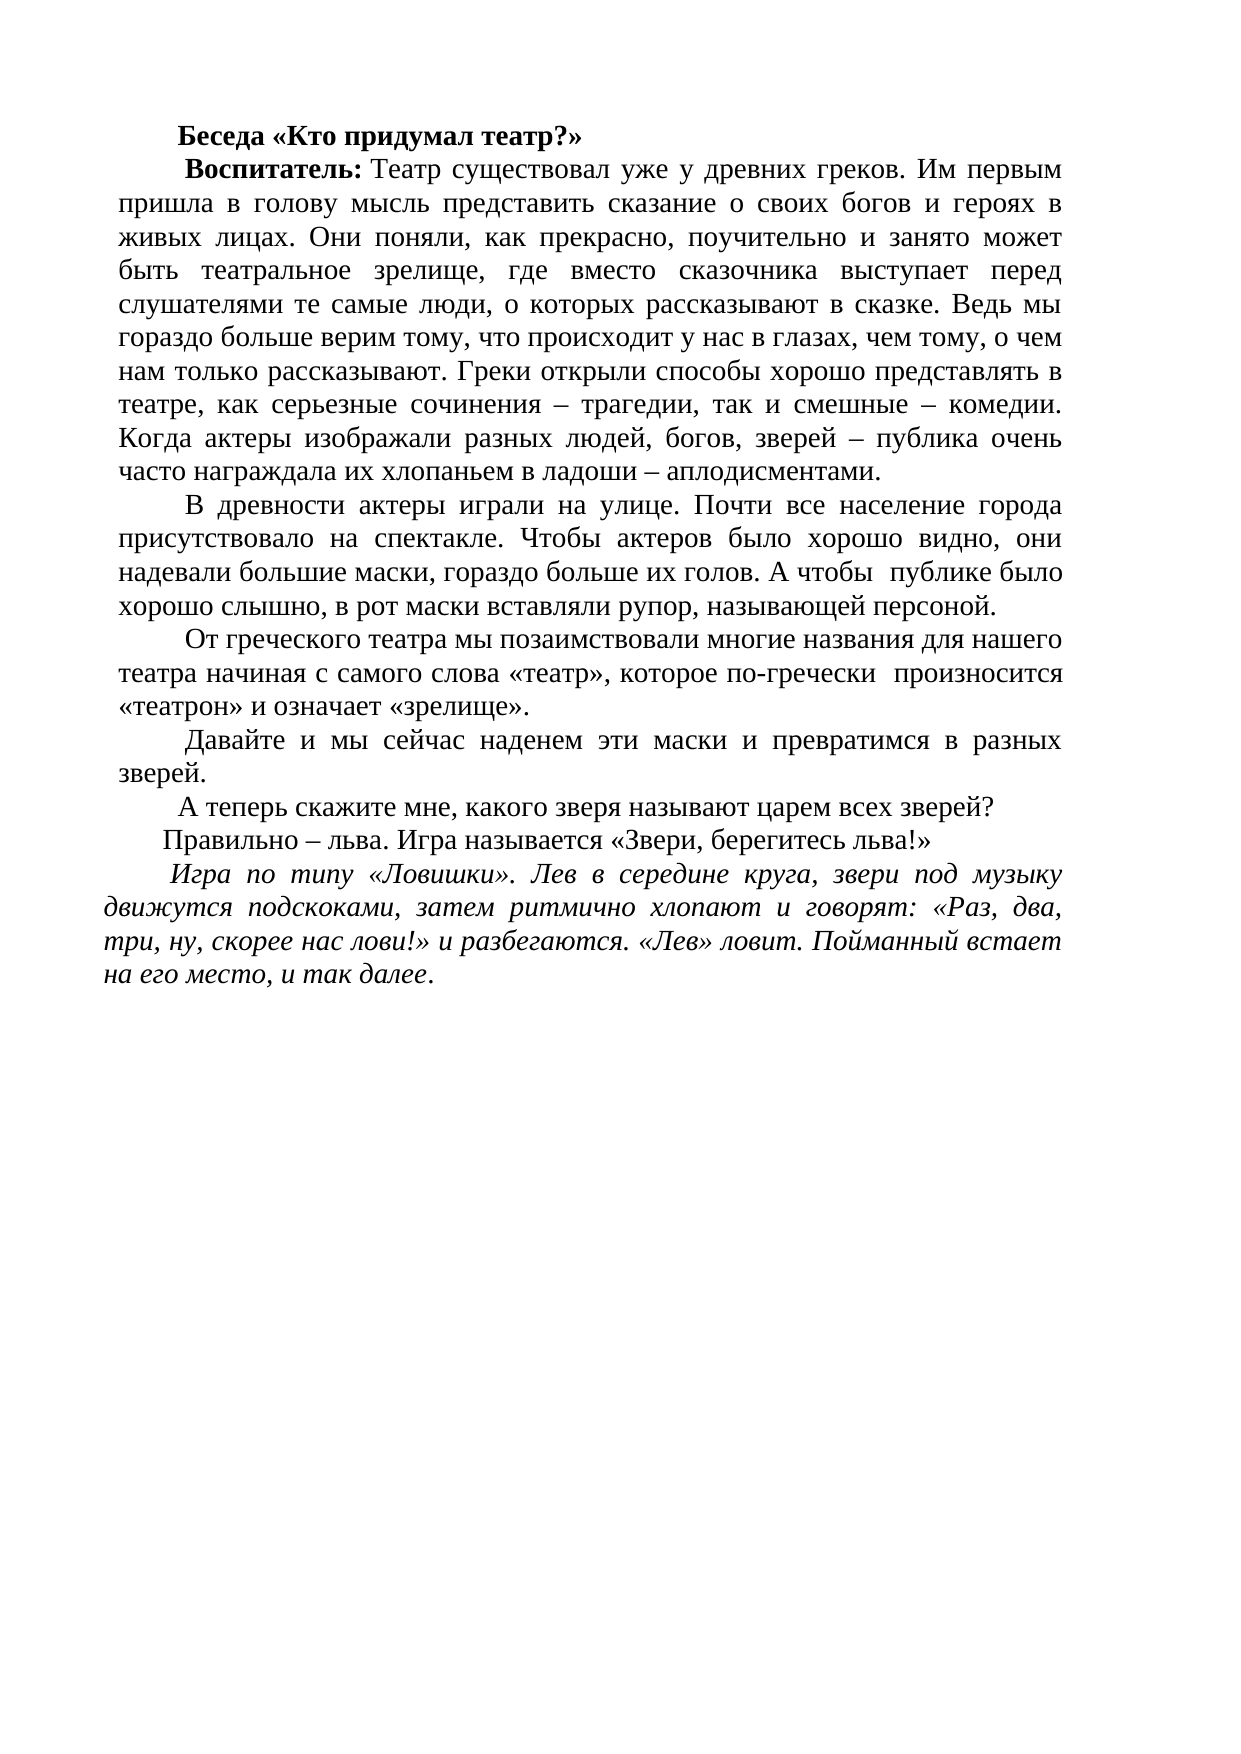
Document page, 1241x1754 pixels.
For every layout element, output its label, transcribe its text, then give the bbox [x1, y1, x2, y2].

text Воспитатель: Театр существовал уже у древних греков. Им первым пришла в голову мысль представить сказание о своих богов и героях в живых лицах. Они поняли, как прекрасно, поучительно и занято может быть театральное зрелище, где вместо сказочника выступает перед слушателями те самые люди, о которых рассказывают в сказке. Ведь мы гораздо больше верим тому, что происходит у нас в глазах, чем тому, о чем нам только рассказывают. Греки открыли способы хорошо представлять в театре, как серьезные сочинения – трагедии, так и смешные – комедии. Когда актеры изображали разных людей, богов, зверей – публика очень часто награждала их хлопаньем в ладоши – аплодисментами. [118, 152, 1063, 487]
text Игра по типу «Ловишки». Лев в середине круга, звери под музыку движутся подскоками, затем ритмично хлопают и говорят: «Раз, два, три, ну, скорее нас лови!» и разбегаются. «Лев» ловит. Пойманный встает на его место, и так далее. [103, 856, 1063, 990]
text Беседа «Кто придумал театр?» [118, 118, 1063, 152]
text От греческого театра мы позаимствовали многие названия для нашего театра начиная с самого слова «театр», которое по-гречески произносится «театрон» и означает «зрелище». [118, 621, 1063, 722]
text Правильно – льва. Игра называется «Звери, берегитесь льва!» [103, 822, 1063, 856]
text А теперь скажите мне, какого зверя называют царем всех зверей? [118, 789, 1063, 822]
text Давайте и мы сейчас наденем эти маски и превратимся в разных зверей. [118, 722, 1063, 789]
text В древности актеры играли на улице. Почти все население города присутствовало на спектакле. Чтобы актеров было хорошо видно, они надевали большие маски, гораздо больше их голов. А чтобы публике было хорошо слышно, в рот маски вставляли рупор, называющей персоной. [118, 487, 1063, 621]
